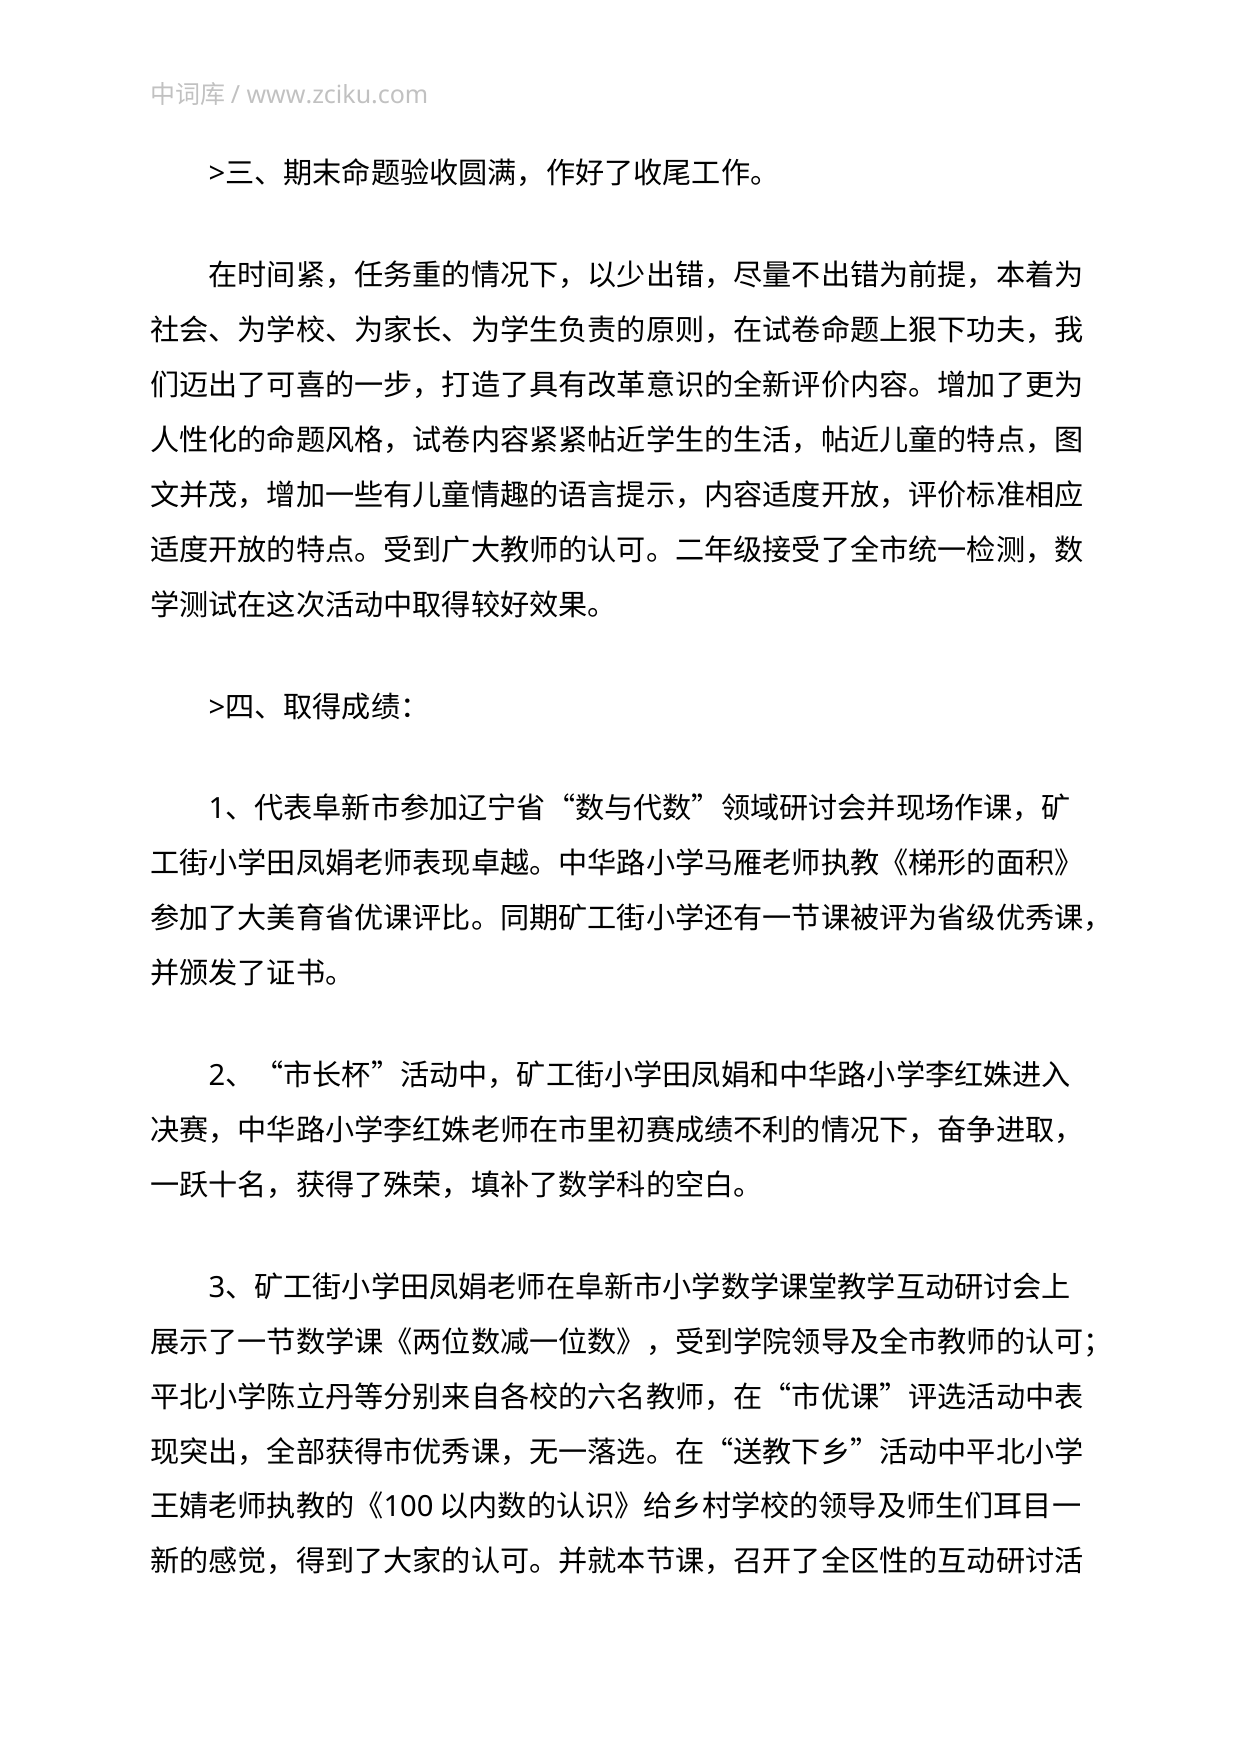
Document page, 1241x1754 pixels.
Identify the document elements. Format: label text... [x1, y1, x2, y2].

text 2、“市长杯”活动中，矿工街小学田凤娟和中华路小学李红姝进入决赛，中华路小学李红姝老师在市里初赛成绩不利的情况下，奋争进取，一跃十名，获得了殊荣，填补了数学科的空白。 [150, 1052, 1090, 1204]
text >三、期末命题验收圆满，作好了收尾工作。 [150, 150, 1090, 192]
text 1、代表阜新市参加辽宁省“数与代数”领域研讨会并现场作课，矿工街小学田凤娟老师表现卓越。中华路小学马雁老师执教《梯形的面积》参加了大美育省优课评比。同期矿工街小学还有一节课被评为省级优秀课，并颁发了证书。 [150, 785, 1090, 992]
text >四、取得成绩： [150, 683, 1090, 726]
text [150, 1263, 1090, 1580]
text 在时间紧，任务重的情况下，以少出错，尽量不出错为前提，本着为社会、为学校、为家长、为学生负责的原则，在试卷命题上狠下功夫，我们迈出了可喜的一步，打造了具有改革意识的全新评价内容。增加了更为人性化的命题风格，试卷内容紧紧帖近学生的生活，帖近儿童的特点，图文并茂，增加一些有儿童情趣的语言提示，内容适度开放，评价标准相应适度开放的特点。受到广大教师的认可。二年级接受了全市统一检测，数学测试在这次活动中取得较好效果。 [150, 252, 1090, 624]
